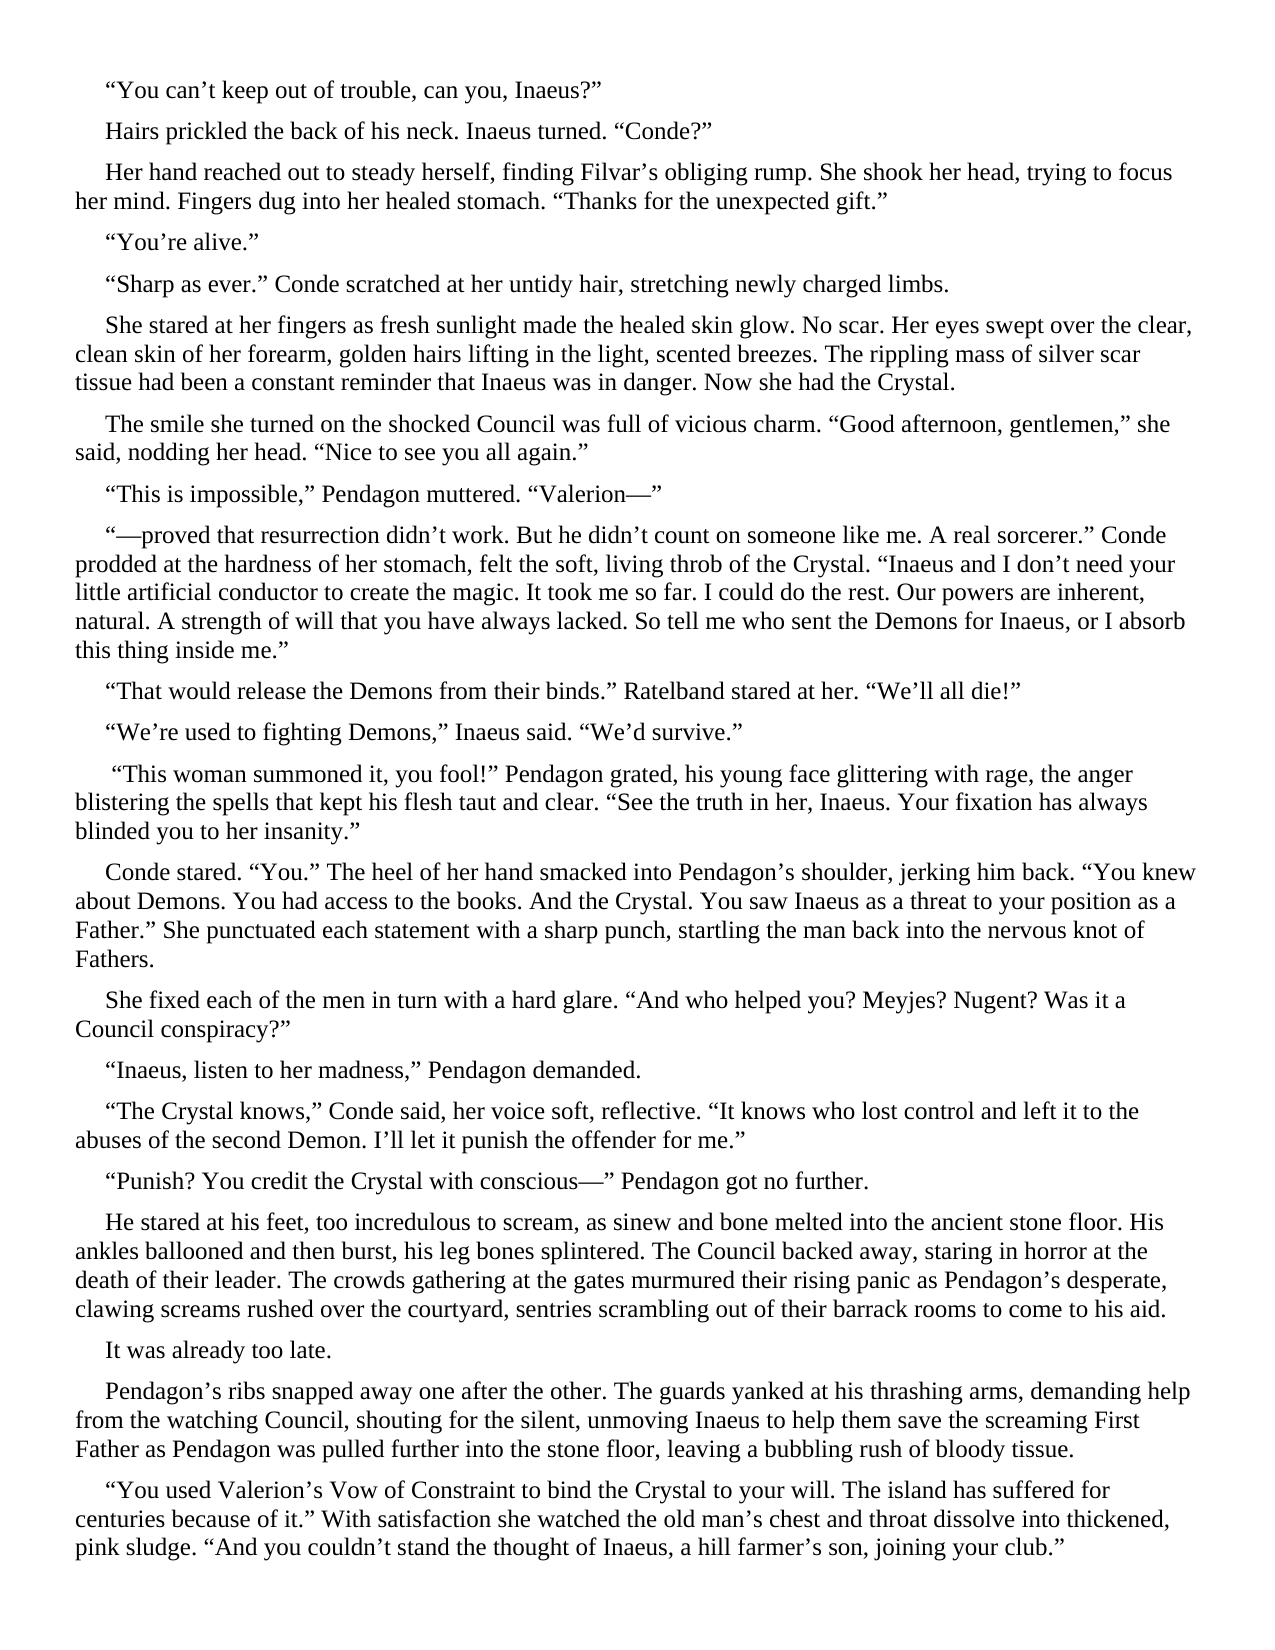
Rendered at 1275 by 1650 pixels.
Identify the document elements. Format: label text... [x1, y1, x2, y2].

text She stared at her fingers as fresh sunlight made the healed skin glow. No scar. Her eyes swept over the clear, clean skin of her forearm, golden hairs lifting in the light, scented breezes. The rippling mass of silver scar tissue had been a constant reminder that Inaeus was in danger. Now she had the Crystal. [75, 310, 1200, 396]
text “—proved that resurrection didn’t work. But he didn’t count on someone like me. A real sorcerer.” Conde prodded at the hardness of her stomach, felt the soft, living throb of the Crystal. “Inaeus and I don’t need your little artificial conductor to create the magic. It took me so far. I could do the rest. Our powers are inherent, natural. A strength of will that you have always lacked. So tell me who sent the Demons for Inaeus, or I absorb this thing inside me.” [75, 520, 1200, 664]
text She fixed each of the men in turn with a hard glare. “And who helped you? Meyjes? Nugent? Was it a Council conspiracy?” [75, 985, 1200, 1042]
text Hairs prickled the back of his neck. Inaeus turned. “Conde?” [75, 116, 1200, 145]
text “We’re used to fighting Demons,” Inaeus said. “We’d survive.” [75, 717, 1200, 746]
text “This is impossible,” Pendagon muttered. “Valerion—” [75, 479, 1200, 507]
text “The Crystal knows,” Conde said, her voice soft, reflective. “It knows who lost control and left it to the abuses of the second Demon. I’ll let it punish the offender for me.” [75, 1096, 1200, 1154]
text “Sharp as ever.” Conde scratched at her untidy hair, stretching newly charged limbs. [75, 269, 1200, 297]
text The smile she turned on the shocked Council was full of vicious charm. “Good afternoon, gentlemen,” she said, nodding her head. “Nice to see you all again.” [75, 409, 1200, 466]
text “Punish? You credit the Crystal with conscious—” Pendagon got no further. [75, 1166, 1200, 1195]
text He stared at his feet, too incredulous to scream, as sinew and bone melted into the ancient stone floor. His ankles ballooned and then burst, his leg bones splintered. The Council backed away, staring in horror at the death of their leader. The crowds gathering at the gates murmured their rising panic as Pendagon’s desperate, clawing screams rushed over the courtyard, sentries scrambling out of their barrack rooms to come to his aid. [75, 1207, 1200, 1322]
text Her hand reached out to steady herself, finding Filvar’s obliging rump. She shook her head, trying to focus her mind. Fingers dug into her healed stomach. “Thanks for the unexpected gift.” [75, 157, 1200, 215]
text “You’re alive.” [75, 227, 1200, 256]
text “Inaeus, listen to her madness,” Pendagon demanded. [75, 1055, 1200, 1084]
text “This woman summoned it, you fool!” Pendagon grated, his young face glittering with rage, the anger blistering the spells that kept his flesh taut and clear. “See the truth in her, Inaeus. Your fixation has always blinded you to her insanity.” [75, 759, 1200, 845]
text Conde stared. “You.” The heel of her hand smacked into Pendagon’s shoulder, jerking him back. “You knew about Demons. You had access to the books. And the Crystal. You saw Inaeus as a threat to your position as a Father.” She punctuated each statement with a sharp punch, startling the man back into the nervous knot of Fathers. [75, 857, 1200, 972]
text “You can’t keep out of trouble, can you, Inaeus?” [75, 75, 1200, 104]
text Pendagon’s ribs snapped away one after the other. The guards yanked at his thrashing arms, demanding help from the watching Council, shouting for the silent, unmoving Inaeus to help them save the screaming First Father as Pendagon was pulled further into the stone floor, leaving a bubbling rush of bloody tissue. [75, 1376, 1200, 1462]
text It was already too late. [75, 1335, 1200, 1364]
text “You used Valerion’s Vow of Constraint to bind the Crystal to your will. The island has suffered for centuries because of it.” With satisfaction she watched the old man’s chest and throat dissolve into thickened, pink sludge. “And you couldn’t stand the thought of Inaeus, a hill farmer’s son, joining your club.” [75, 1475, 1200, 1561]
text “That would release the Demons from their binds.” Ratelband stared at her. “We’ll all die!” [75, 676, 1200, 705]
